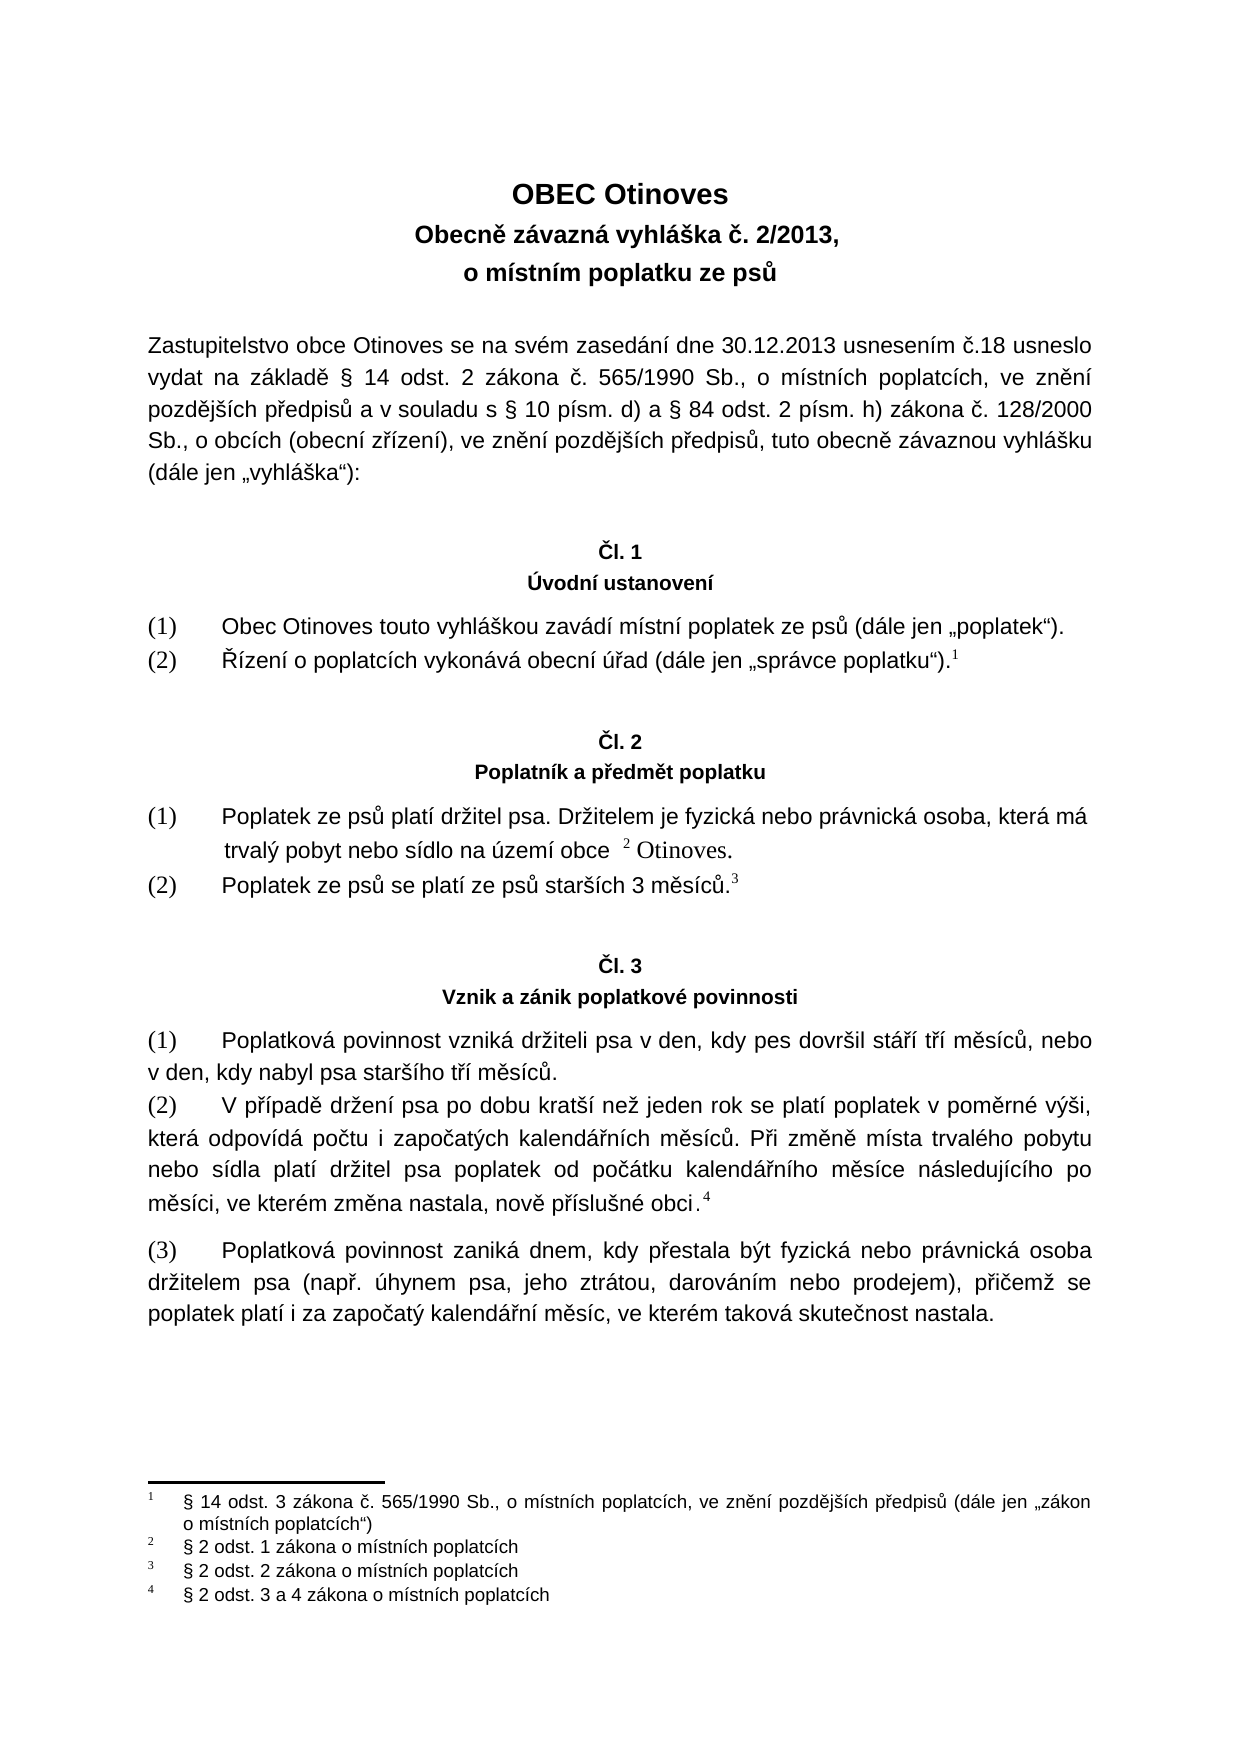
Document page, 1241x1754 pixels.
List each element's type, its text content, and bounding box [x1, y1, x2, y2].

list Poplatek ze psů se platí ze psů starších 3 měsíců. [148, 870, 1093, 898]
text Čl. 2 [148, 730, 1093, 754]
text Obecně závazná vyhláška č. 2/2013, [148, 220, 1093, 249]
text Čl. 1 [148, 540, 1093, 564]
text o místním poplatku ze psů [148, 258, 1093, 286]
text Čl. 3 [148, 954, 1093, 978]
text OBEC Otinoves [148, 177, 1093, 210]
text Úvodní ustanovení [148, 570, 1093, 594]
text trvalý pobyt nebo sídlo na území obce Otinoves. [148, 835, 1093, 864]
text Poplatník a předmět poplatku [148, 760, 1093, 784]
list Obec Otinoves touto vyhláškou zavádí místní poplatek ze psů (dále jen „poplatek“). [148, 611, 1093, 640]
list V případě držení psa po dobu kratší než jeden rok se platí poplatek v poměrné výši, která odpovídá počtu i započatých kalendářních měsíců. Při změně místa trvalého pobytu nebo sídla platí držitel psa poplatek od počátku kalendářního měsíce následujícího po měsíci, ve kterém změna nastala, nově příslušné obci. [148, 1091, 1093, 1216]
list Poplatková povinnost vzniká držiteli psa v den, kdy pes dovršil stáří tří měsíců, nebo v den, kdy nabyl psa staršího tří měsíců. [148, 1025, 1093, 1085]
text Vznik a zánik poplatkové povinnosti [148, 984, 1093, 1008]
text Zastupitelstvo obce Otinoves se na svém zasedání dne 30.12.2013 usnesením č.18 usneslo vydat na základě § 14 odst. 2 zákona č. 565/1990 Sb., o místních poplatcích, ve znění pozdějších předpisů a v souladu s § 10 písm. d) a § 84 odst. 2 písm. h) zákona č. 128/2000 Sb., o obcích (obecní zřízení), ve znění pozdějších předpisů, tuto obecně závaznou vyhlášku (dále jen „vyhláška“): [148, 332, 1093, 485]
list Poplatek ze psů platí držitel psa. Držitelem je fyzická nebo právnická osoba, která má [148, 801, 1093, 829]
list Poplatková povinnost zaniká dnem, kdy přestala být fyzická nebo právnická osoba držitelem psa (např. úhynem psa, jeho ztrátou, darováním nebo prodejem), přičemž se poplatek platí i za započatý kalendářní měsíc, ve kterém taková skutečnost nastala. [148, 1235, 1093, 1327]
list Řízení o poplatcích vykonává obecní úřad (dále jen „správce poplatku“). [148, 646, 1093, 674]
